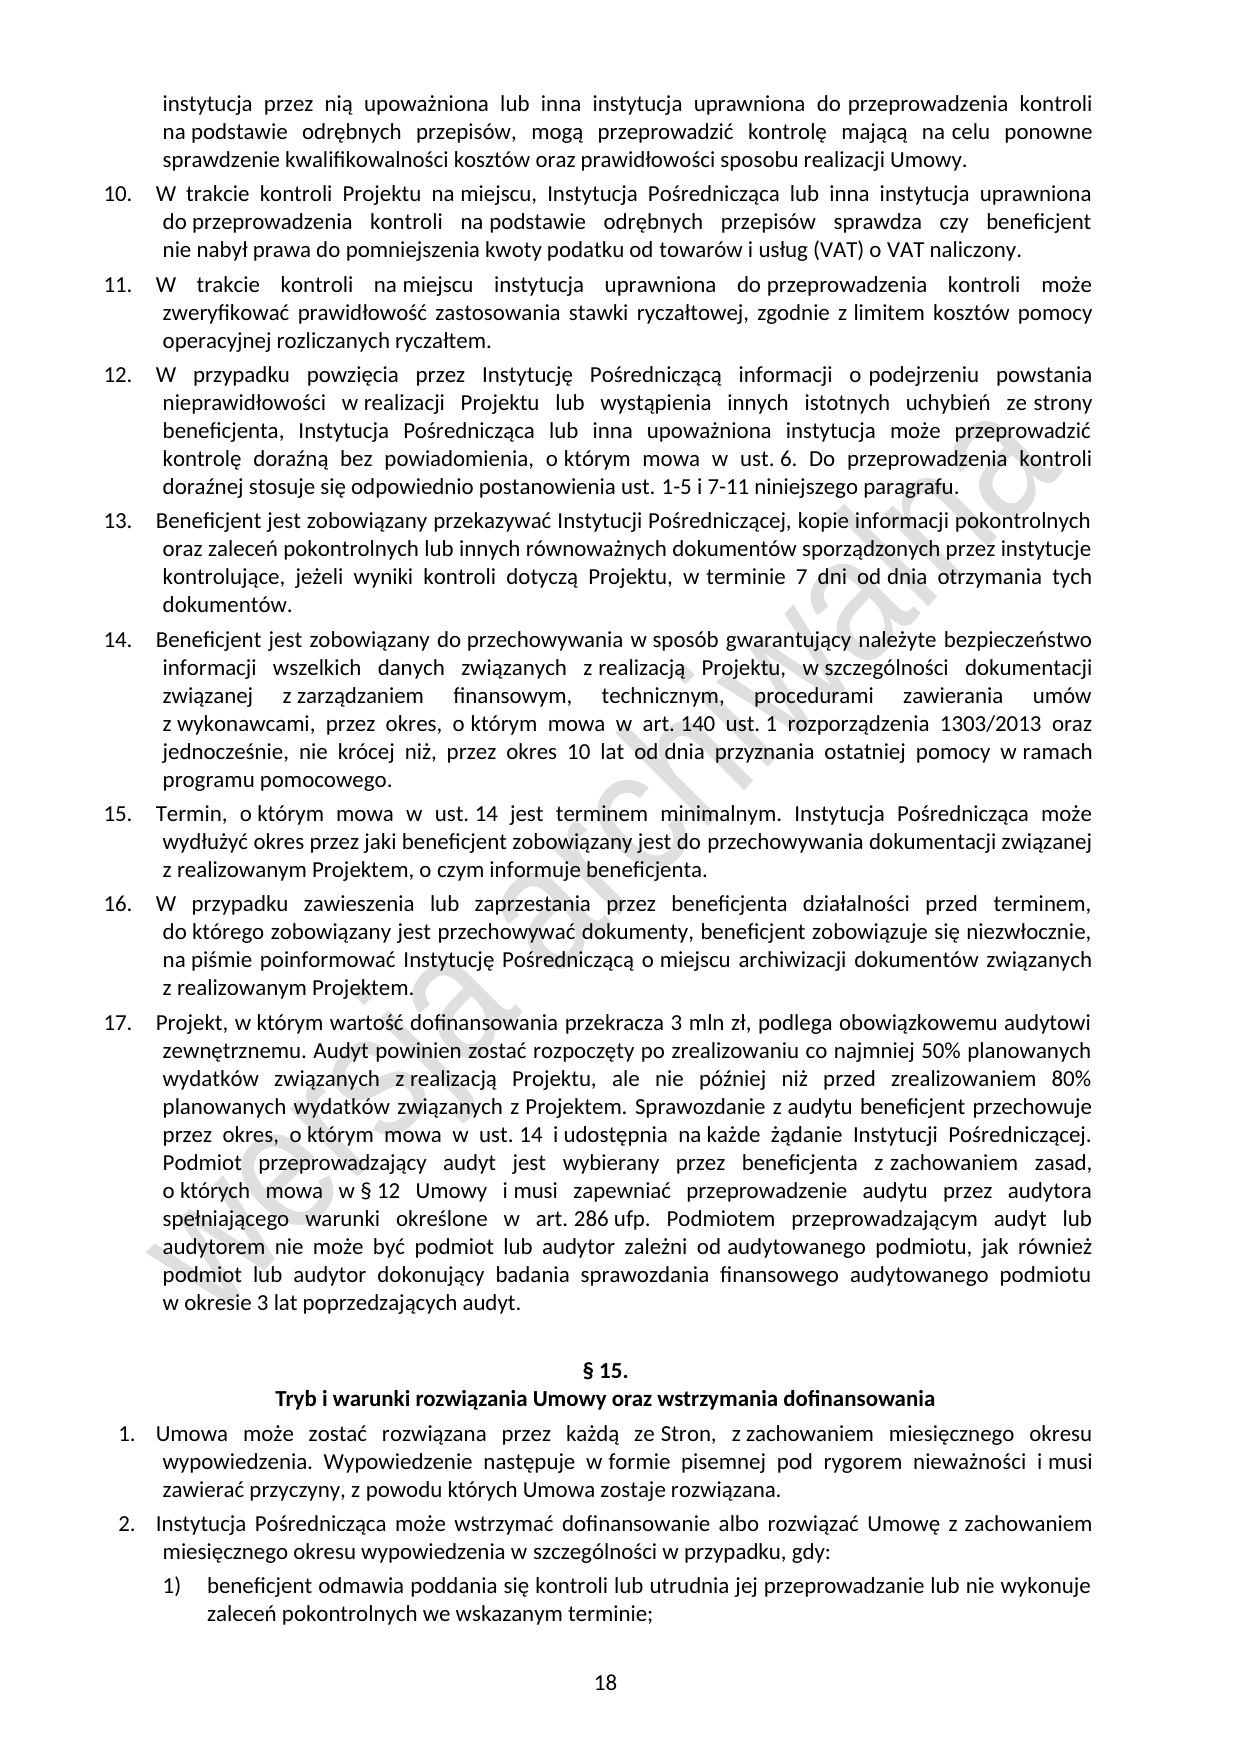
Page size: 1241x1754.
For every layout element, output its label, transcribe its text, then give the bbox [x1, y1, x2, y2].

list Termin, o którym mowa w ust. 14 jest terminem minimalnym. Instytucja Pośrednicząca może wydłużyć okres przez jaki beneficjent zobowiązany jest do przechowywania dokumentacji związanej z realizowanym Projektem, o czym informuje beneficjenta. [103, 799, 1092, 883]
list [118, 89, 1092, 173]
list Projekt, w którym wartość dofinansowania przekracza 3 mln zł, podlega obowiązkowemu audytowi zewnętrznemu. Audyt powinien zostać rozpoczęty po zrealizowaniu co najmniej 50% planowanych wydatków związanych z realizacją Projektu, ale nie później niż przed zrealizowaniem 80% planowanych wydatków związanych z Projektem. Sprawozdanie z audytu beneficjent przechowuje przez okres, o którym mowa w ust. 14 i udostępnia na każde żądanie Instytucji Pośredniczącej. Podmiot przeprowadzający audyt jest wybierany przez beneficjenta z zachowaniem zasad, o których mowa w § 12 Umowy i musi zapewniać przeprowadzenie audytu przez audytora spełniającego warunki określone w art. 286 ufp. Podmiotem przeprowadzającym audyt lub audytorem nie może być podmiot lub audytor zależni od audytowanego podmiotu, jak również podmiot lub audytor dokonujący badania sprawozdania finansowego audytowanego podmiotu w okresie 3 lat poprzedzających audyt. [103, 1008, 1092, 1316]
list W przypadku powzięcia przez Instytucję Pośredniczącą informacji o podejrzeniu powstania nieprawidłowości w realizacji Projektu lub wystąpienia innych istotnych uchybień ze strony beneficjenta, Instytucja Pośrednicząca lub inna upoważniona instytucja może przeprowadzić kontrolę doraźną bez powiadomienia, o którym mowa w ust. 6. Do przeprowadzenia kontroli doraźnej stosuje się odpowiednio postanowienia ust. 1-5 i 7-11 niniejszego paragrafu. [103, 360, 1092, 500]
list W przypadku zawieszenia lub zaprzestania przez beneficjenta działalności przed terminem, do którego zobowiązany jest przechowywać dokumenty, beneficjent zobowiązuje się niezwłocznie, na piśmie poinformować Instytucję Pośredniczącą o miejscu archiwizacji dokumentów związanych z realizowanym Projektem. [103, 889, 1092, 1002]
subtitle § 15. Tryb i warunki rozwiązania Umowy oraz wstrzymania dofinansowania [118, 1357, 1092, 1413]
list Beneficjent jest zobowiązany do przechowywania w sposób gwarantujący należyte bezpieczeństwo informacji wszelkich danych związanych z realizacją Projektu, w szczególności dokumentacji związanej z zarządzaniem finansowym, technicznym, procedurami zawierania umów z wykonawcami, przez okres, o którym mowa w art. 140 ust. 1 rozporządzenia 1303/2013 oraz jednocześnie, nie krócej niż, przez okres 10 lat od dnia przyznania ostatniej pomocy w ramach programu pomocowego. [103, 625, 1092, 793]
list Instytucja Pośrednicząca może wstrzymać dofinansowanie albo rozwiązać Umowę z zachowaniem miesięcznego okresu wypowiedzenia w szczególności w przypadku, gdy: [118, 1509, 1092, 1565]
list W trakcie kontroli Projektu na miejscu, Instytucja Pośrednicząca lub inna instytucja uprawniona do przeprowadzenia kontroli na podstawie odrębnych przepisów sprawdza czy beneficjent nie nabył prawa do pomniejszenia kwoty podatku od towarów i usług (VAT) o VAT naliczony. [103, 179, 1092, 263]
list Beneficjent jest zobowiązany przekazywać Instytucji Pośredniczącej, kopie informacji pokontrolnych oraz zaleceń pokontrolnych lub innych równoważnych dokumentów sporządzonych przez instytucje kontrolujące, jeżeli wyniki kontroli dotyczą Projektu, w terminie 7 dni od dnia otrzymania tych dokumentów. [103, 506, 1092, 618]
list Umowa może zostać rozwiązana przez każdą ze Stron, z zachowaniem miesięcznego okresu wypowiedzenia. Wypowiedzenie następuje w formie pisemnej pod rygorem nieważności i musi zawierać przyczyny, z powodu których Umowa zostaje rozwiązana. [118, 1419, 1092, 1503]
list W trakcie kontroli na miejscu instytucja uprawniona do przeprowadzenia kontroli może zweryfikować prawidłowość zastosowania stawki ryczałtowej, zgodnie z limitem kosztów pomocy operacyjnej rozliczanych ryczałtem. [103, 270, 1092, 354]
list beneficjent odmawia poddania się kontroli lub utrudnia jej przeprowadzanie lub nie wykonuje zaleceń pokontrolnych we wskazanym terminie; [162, 1571, 1092, 1627]
